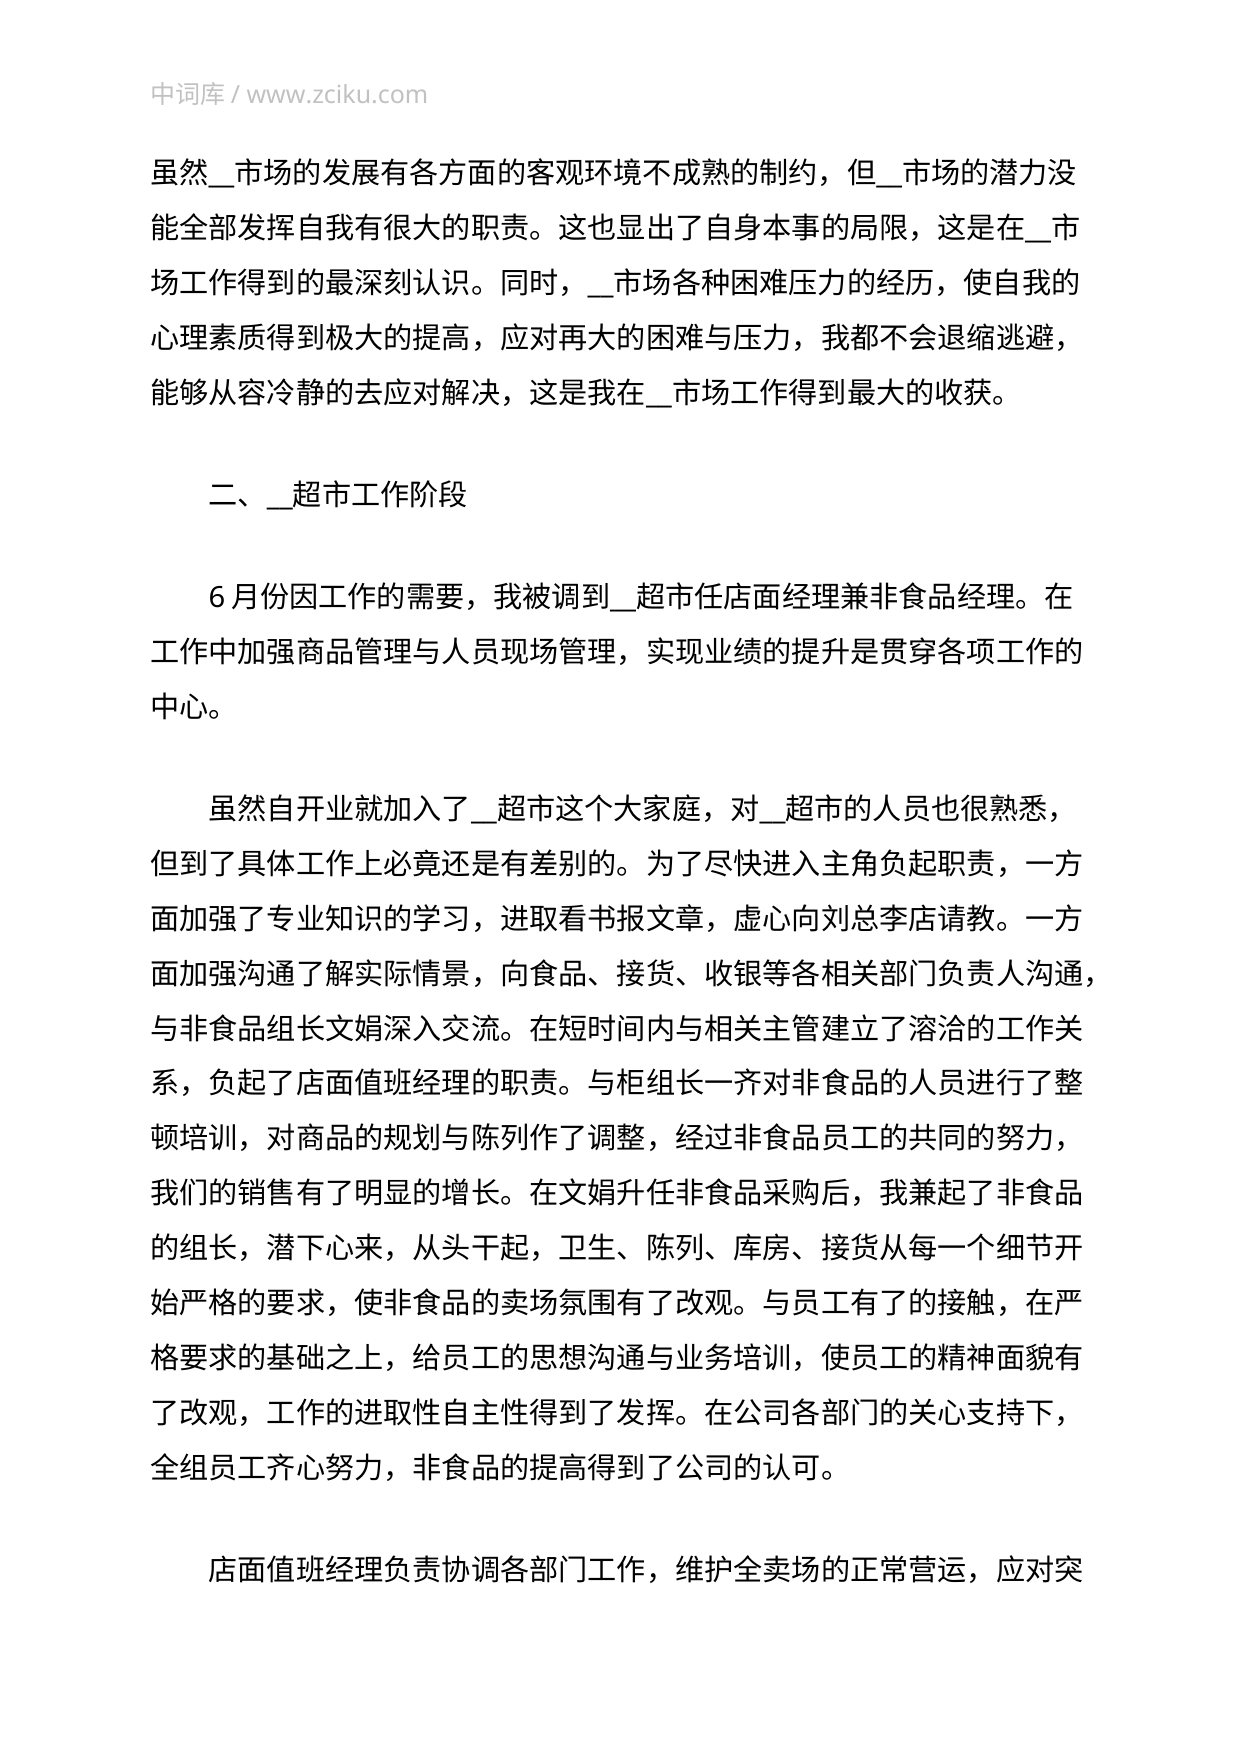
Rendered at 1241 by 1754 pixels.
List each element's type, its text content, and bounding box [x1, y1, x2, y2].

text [150, 150, 1090, 412]
text 6月份因工作的需要，我被调到__超市任店面经理兼非食品经理。在工作中加强商品管理与人员现场管理，实现业绩的提升是贯穿各项工作的中心。 [150, 574, 1090, 726]
text 二、__超市工作阶段 [150, 472, 1090, 514]
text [150, 1546, 1090, 1588]
text 虽然自开业就加入了__超市这个大家庭，对__超市的人员也很熟悉，但到了具体工作上必竟还是有差别的。为了尽快进入主角负起职责，一方面加强了专业知识的学习，进取看书报文章，虚心向刘总李店请教。一方面加强沟通了解实际情景，向食品、接货、收银等各相关部门负责人沟通，与非食品组长文娟深入交流。在短时间内与相关主管建立了溶洽的工作关系，负起了店面值班经理的职责。与柜组长一齐对非食品的人员进行了整顿培训，对商品的规划与陈列作了调整，经过非食品员工的共同的努力，我们的销售有了明显的增长。在文娟升任非食品采购后，我兼起了非食品的组长，潜下心来，从头干起，卫生、陈列、库房、接货从每一个细节开始严格的要求，使非食品的卖场氛围有了改观。与员工有了的接触，在严格要求的基础之上，给员工的思想沟通与业务培训，使员工的精神面貌有了改观，工作的进取性自主性得到了发挥。在公司各部门的关心支持下，全组员工齐心努力，非食品的提高得到了公司的认可。 [150, 786, 1090, 1487]
